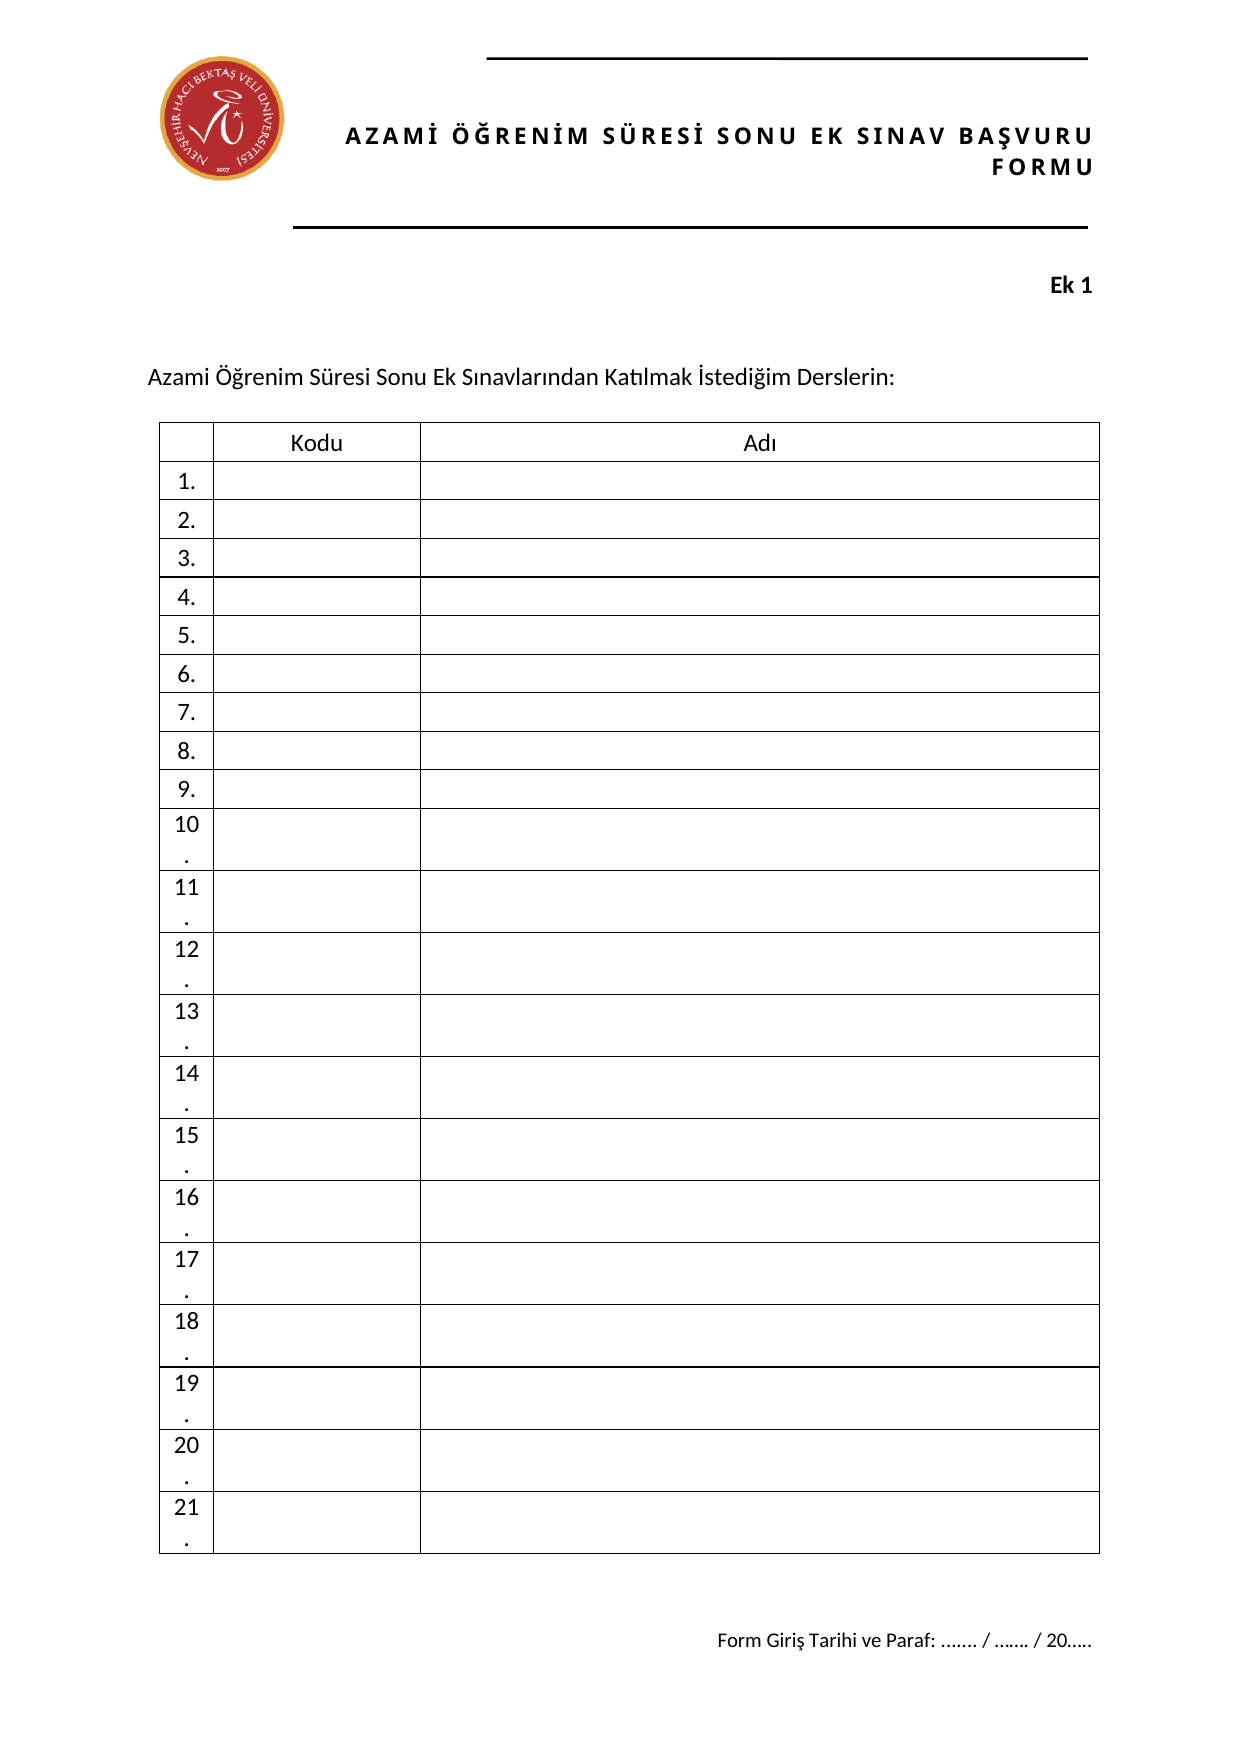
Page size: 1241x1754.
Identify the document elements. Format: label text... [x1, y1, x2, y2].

table_cell 7. [160, 693, 213, 731]
table_cell 13. [160, 995, 213, 1056]
table_cell [421, 871, 1099, 932]
table_cell [421, 616, 1099, 653]
table_cell [421, 693, 1099, 731]
table_cell 20. [160, 1430, 213, 1491]
table_cell [421, 462, 1099, 499]
table_cell 21. [160, 1492, 213, 1553]
table_cell [214, 655, 420, 692]
table_cell [214, 578, 420, 615]
table_cell [421, 1368, 1099, 1428]
text Azami Öğrenim Süresi Sonu Ek Sınavlarından Katılmak İstediğim Derslerin: [148, 361, 1093, 392]
table_cell [421, 1430, 1099, 1491]
table_cell [214, 1181, 420, 1242]
table_cell [214, 500, 420, 538]
table_cell 6. [160, 655, 213, 692]
table_cell [214, 693, 420, 731]
table_cell [421, 1119, 1099, 1180]
table_cell [214, 1430, 420, 1491]
table_cell 16. [160, 1181, 213, 1242]
table_cell [421, 809, 1099, 870]
table_cell [421, 1305, 1099, 1366]
table_cell [214, 1057, 420, 1118]
table_cell [421, 1492, 1099, 1553]
table_cell 14. [160, 1057, 213, 1118]
table_cell [214, 732, 420, 769]
table_cell 4. [160, 578, 213, 615]
table_cell 15. [160, 1119, 213, 1180]
table_cell [214, 462, 420, 499]
table_cell [214, 809, 420, 870]
table_cell [421, 1181, 1099, 1242]
table_cell [421, 1057, 1099, 1118]
table_cell 8. [160, 732, 213, 769]
table_cell [214, 871, 420, 932]
table_cell [214, 1119, 420, 1180]
table_cell 5. [160, 616, 213, 653]
table_cell [214, 933, 420, 994]
table_cell [214, 995, 420, 1056]
table_cell 18. [160, 1305, 213, 1366]
table_cell [421, 578, 1099, 615]
table_cell [421, 655, 1099, 692]
table_header [160, 423, 213, 461]
table_cell [421, 995, 1099, 1056]
table_cell 11. [160, 871, 213, 932]
picture [156, 53, 287, 183]
table_cell [421, 1243, 1099, 1304]
table_cell [214, 770, 420, 808]
table_cell [214, 616, 420, 653]
table_cell 19. [160, 1368, 213, 1428]
table_cell 2. [160, 500, 213, 538]
table_cell [214, 1305, 420, 1366]
table_cell [214, 1492, 420, 1553]
table_cell 12. [160, 933, 213, 994]
table_cell [421, 500, 1099, 538]
table_cell 1. [160, 462, 213, 499]
table_cell [214, 1243, 420, 1304]
table_header Kodu [214, 423, 420, 461]
table_header Adı [421, 423, 1099, 461]
text Ek 1 [148, 269, 1093, 300]
table_cell 3. [160, 539, 213, 576]
table_cell [421, 933, 1099, 994]
table_cell [214, 539, 420, 576]
table_cell [214, 1368, 420, 1428]
table_cell [421, 732, 1099, 769]
table_cell 10. [160, 809, 213, 870]
table_cell 17. [160, 1243, 213, 1304]
table_cell [421, 539, 1099, 576]
table_cell [421, 770, 1099, 808]
table_cell 9. [160, 770, 213, 808]
